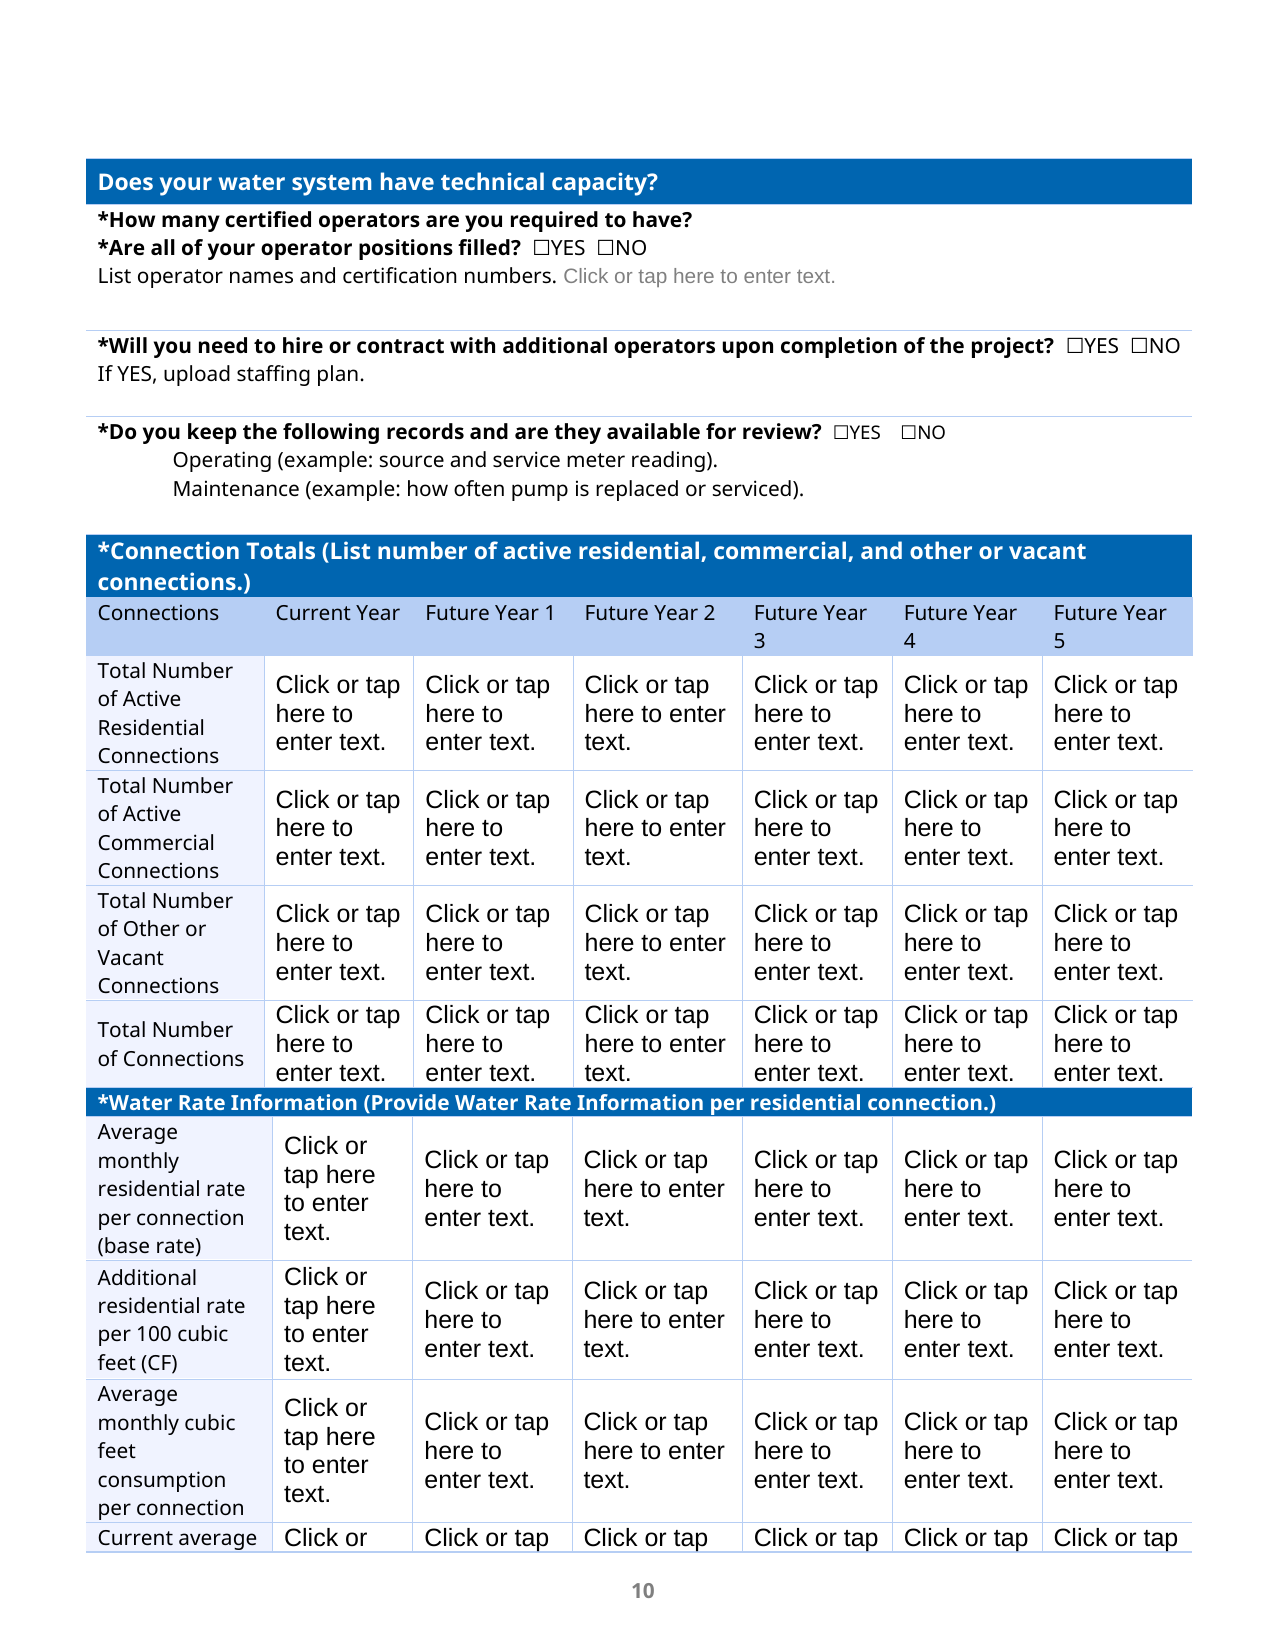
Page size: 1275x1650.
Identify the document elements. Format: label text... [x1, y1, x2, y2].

table_cell Total Number of Active Residential Connections [86, 656, 264, 770]
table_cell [86, 1523, 272, 1551]
table_cell Total Number of Other or Vacant Connections [86, 886, 264, 999]
table_cell Current Year [265, 598, 413, 655]
table_cell *Connection Totals (List number of active residential, commercial, and other or vacant connections.) [86, 535, 1192, 597]
table_cell Future Year 2 [574, 598, 742, 655]
table_cell Total Number of Connections [86, 1001, 264, 1087]
table_cell Future Year 3 [743, 598, 892, 655]
table_cell Average monthly residential rate per connection (base rate) [86, 1117, 272, 1259]
table_cell Future Year 1 [414, 598, 573, 655]
table_cell *Do you keep the following records and are they available for review? YES NO Operating (example: source and service meter reading). Maintenance (example: how often pump is replaced or serviced). [86, 417, 1192, 534]
table_cell Additional residential rate per 100 cubic feet (CF) [86, 1261, 272, 1378]
table_cell Does your water system have technical capacity? [86, 159, 1192, 204]
table_cell *How many certified operators are you required to have? *Are all of your operator positions filled? YES NO List operator names and certification numbers. [86, 205, 1192, 330]
table_cell Connections [86, 598, 264, 655]
table_cell *Will you need to hire or contract with additional operators upon completion of the project? YES NO If YES, upload staffing plan. [86, 331, 1192, 416]
table_cell Future Year 5 [1043, 598, 1193, 655]
table_cell *Water Rate Information (Provide Water Rate Information per residential connection.) [86, 1088, 1192, 1116]
table_cell Average monthly cubic feet consumption per connection [86, 1380, 272, 1522]
table_cell Future Year 4 [893, 598, 1042, 655]
table_cell Total Number of Active Commercial Connections [86, 771, 264, 885]
